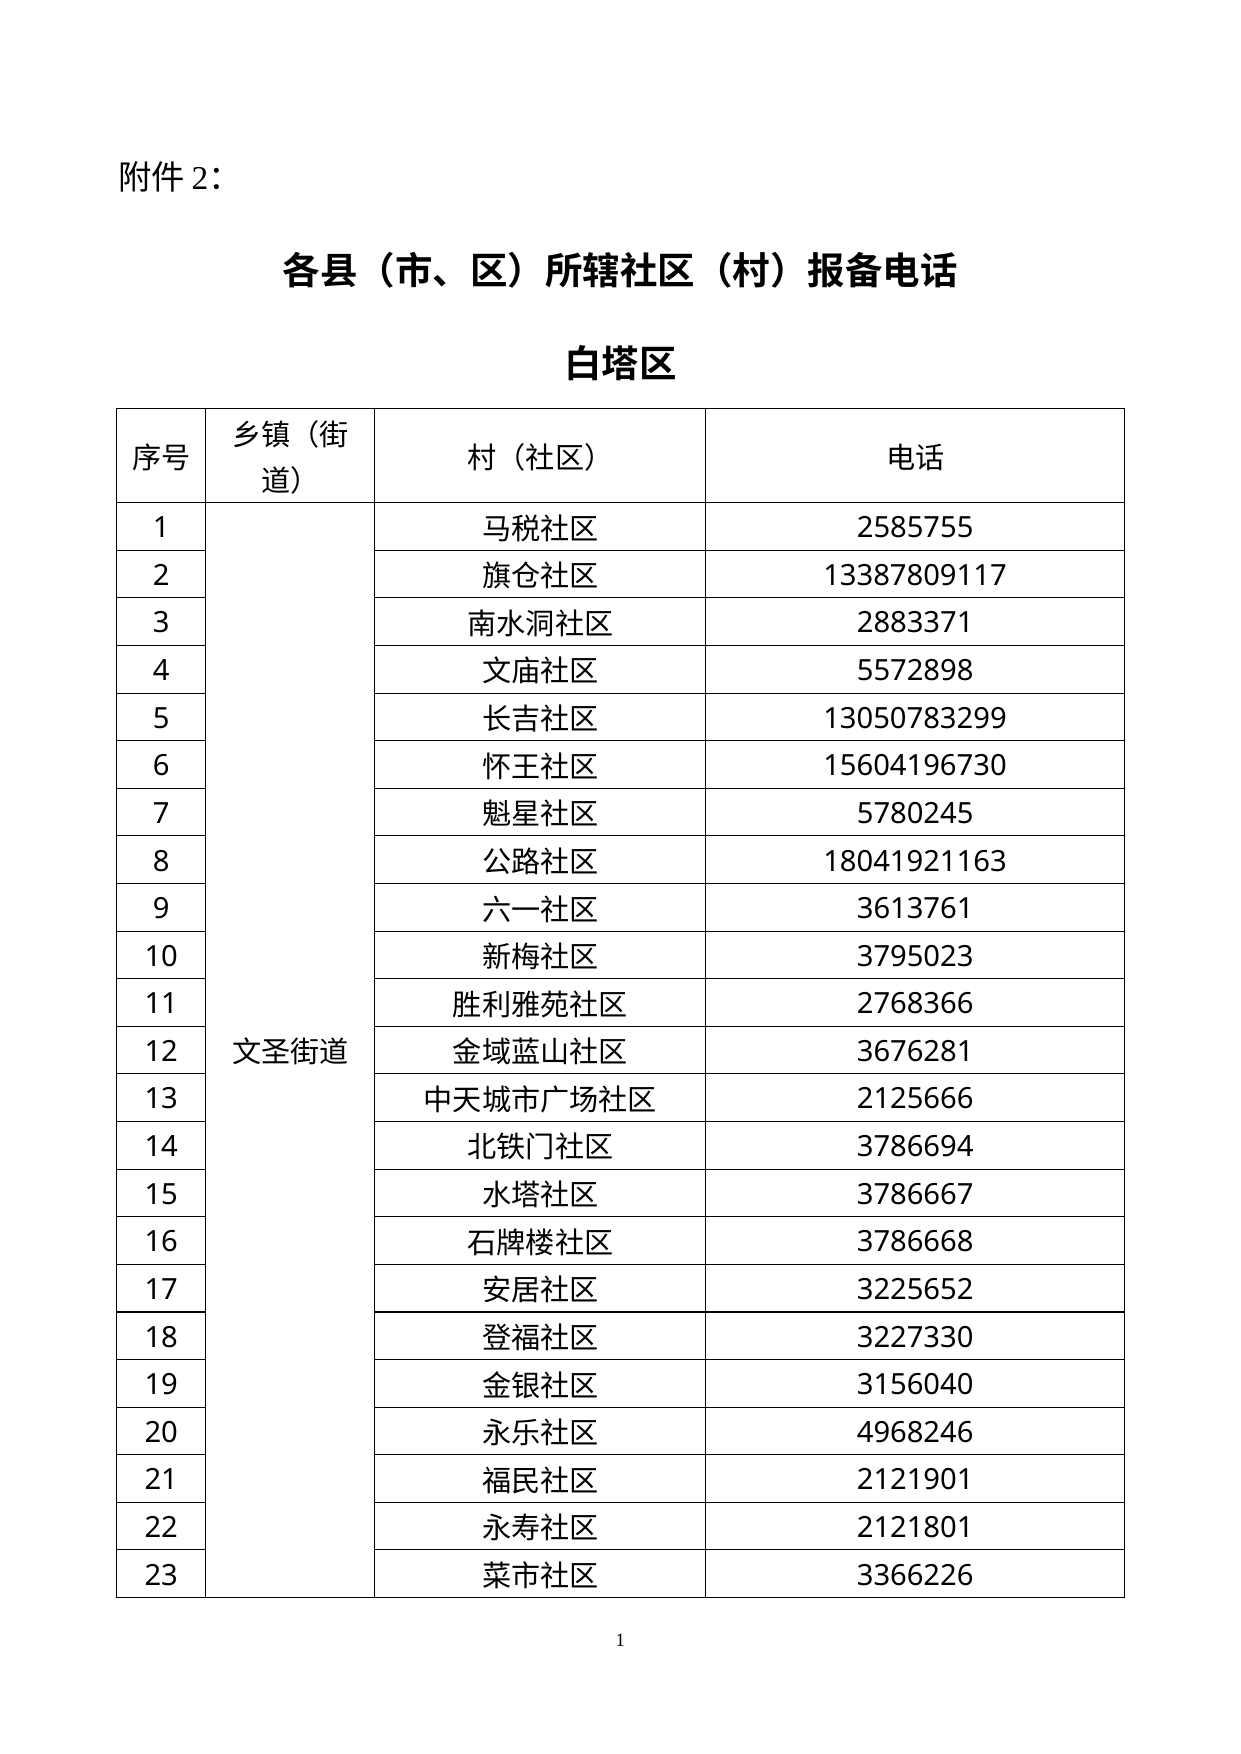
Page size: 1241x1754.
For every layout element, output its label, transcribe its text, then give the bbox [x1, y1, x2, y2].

table_cell 18 [117, 1313, 205, 1359]
table_cell 23 [117, 1550, 205, 1597]
table_cell 4 [117, 646, 205, 692]
table_cell 安居社区 [375, 1265, 705, 1311]
table_cell 登福社区 [375, 1313, 705, 1359]
table_cell 14 [117, 1122, 205, 1168]
table_cell 南水洞社区 [375, 598, 705, 645]
table_cell 石牌楼社区 [375, 1217, 705, 1264]
table_cell 六一社区 [375, 884, 705, 931]
table_cell 3676281 [706, 1027, 1124, 1073]
table_cell 5780245 [706, 789, 1124, 835]
table_cell 11 [117, 979, 205, 1026]
table_cell 13050783299 [706, 694, 1124, 740]
table_cell 3156040 [706, 1360, 1124, 1407]
table_cell 3227330 [706, 1313, 1124, 1359]
table_cell 3613761 [706, 884, 1124, 931]
table_cell 北铁门社区 [375, 1122, 705, 1168]
table_header 乡镇（街道） [206, 409, 374, 502]
table_cell 水塔社区 [375, 1170, 705, 1216]
table_header 序号 [117, 409, 205, 502]
table_cell 15 [117, 1170, 205, 1216]
table_cell 金银社区 [375, 1360, 705, 1407]
table_cell 12 [117, 1027, 205, 1073]
table_cell 公路社区 [375, 836, 705, 883]
table_cell 3225652 [706, 1265, 1124, 1311]
table_cell 2 [117, 551, 205, 597]
table_cell 16 [117, 1217, 205, 1264]
table_cell 怀王社区 [375, 741, 705, 788]
table_cell 2585755 [706, 503, 1124, 550]
table_cell 17 [117, 1265, 205, 1311]
table_header 村（社区） [375, 409, 705, 502]
table_cell 3786667 [706, 1170, 1124, 1216]
table_cell 20 [117, 1408, 205, 1454]
table_cell 马税社区 [375, 503, 705, 550]
table_cell 胜利雅苑社区 [375, 979, 705, 1026]
table_cell 2121801 [706, 1503, 1124, 1549]
text 附件2： [118, 128, 1122, 222]
table_cell 金域蓝山社区 [375, 1027, 705, 1073]
table_cell 福民社区 [375, 1455, 705, 1502]
table_cell 文庙社区 [375, 646, 705, 692]
table_cell 3786668 [706, 1217, 1124, 1264]
table_cell 18041921163 [706, 836, 1124, 883]
table_cell 菜市社区 [375, 1550, 705, 1597]
table_cell 永乐社区 [375, 1408, 705, 1454]
table_cell 9 [117, 884, 205, 931]
table_cell 旗仓社区 [375, 551, 705, 597]
table_cell 3366226 [706, 1550, 1124, 1597]
table_cell 3795023 [706, 932, 1124, 978]
table_cell 22 [117, 1503, 205, 1549]
table_cell 4968246 [706, 1408, 1124, 1454]
table_cell 中天城市广场社区 [375, 1074, 705, 1121]
table_cell 2768366 [706, 979, 1124, 1026]
table_cell 19 [117, 1360, 205, 1407]
table_cell 8 [117, 836, 205, 883]
table_cell 文圣街道 [206, 503, 374, 1597]
table_cell 13387809117 [706, 551, 1124, 597]
text 白塔区 [118, 315, 1122, 408]
table_cell 21 [117, 1455, 205, 1502]
table_cell 10 [117, 932, 205, 978]
table_cell 5 [117, 694, 205, 740]
table_cell 5572898 [706, 646, 1124, 692]
table_cell 3 [117, 598, 205, 645]
table_cell 6 [117, 741, 205, 788]
table_cell 新梅社区 [375, 932, 705, 978]
table_cell 永寿社区 [375, 1503, 705, 1549]
table_cell 魁星社区 [375, 789, 705, 835]
table_cell 13 [117, 1074, 205, 1121]
text 各县（市、区）所辖社区（村）报备电话 [118, 222, 1122, 315]
table_cell 2125666 [706, 1074, 1124, 1121]
table_cell 2883371 [706, 598, 1124, 645]
table_cell 15604196730 [706, 741, 1124, 788]
table_header 电话 [706, 409, 1124, 502]
table_cell 1 [117, 503, 205, 550]
table_cell 3786694 [706, 1122, 1124, 1168]
table_cell 长吉社区 [375, 694, 705, 740]
table_cell 7 [117, 789, 205, 835]
table_cell 2121901 [706, 1455, 1124, 1502]
